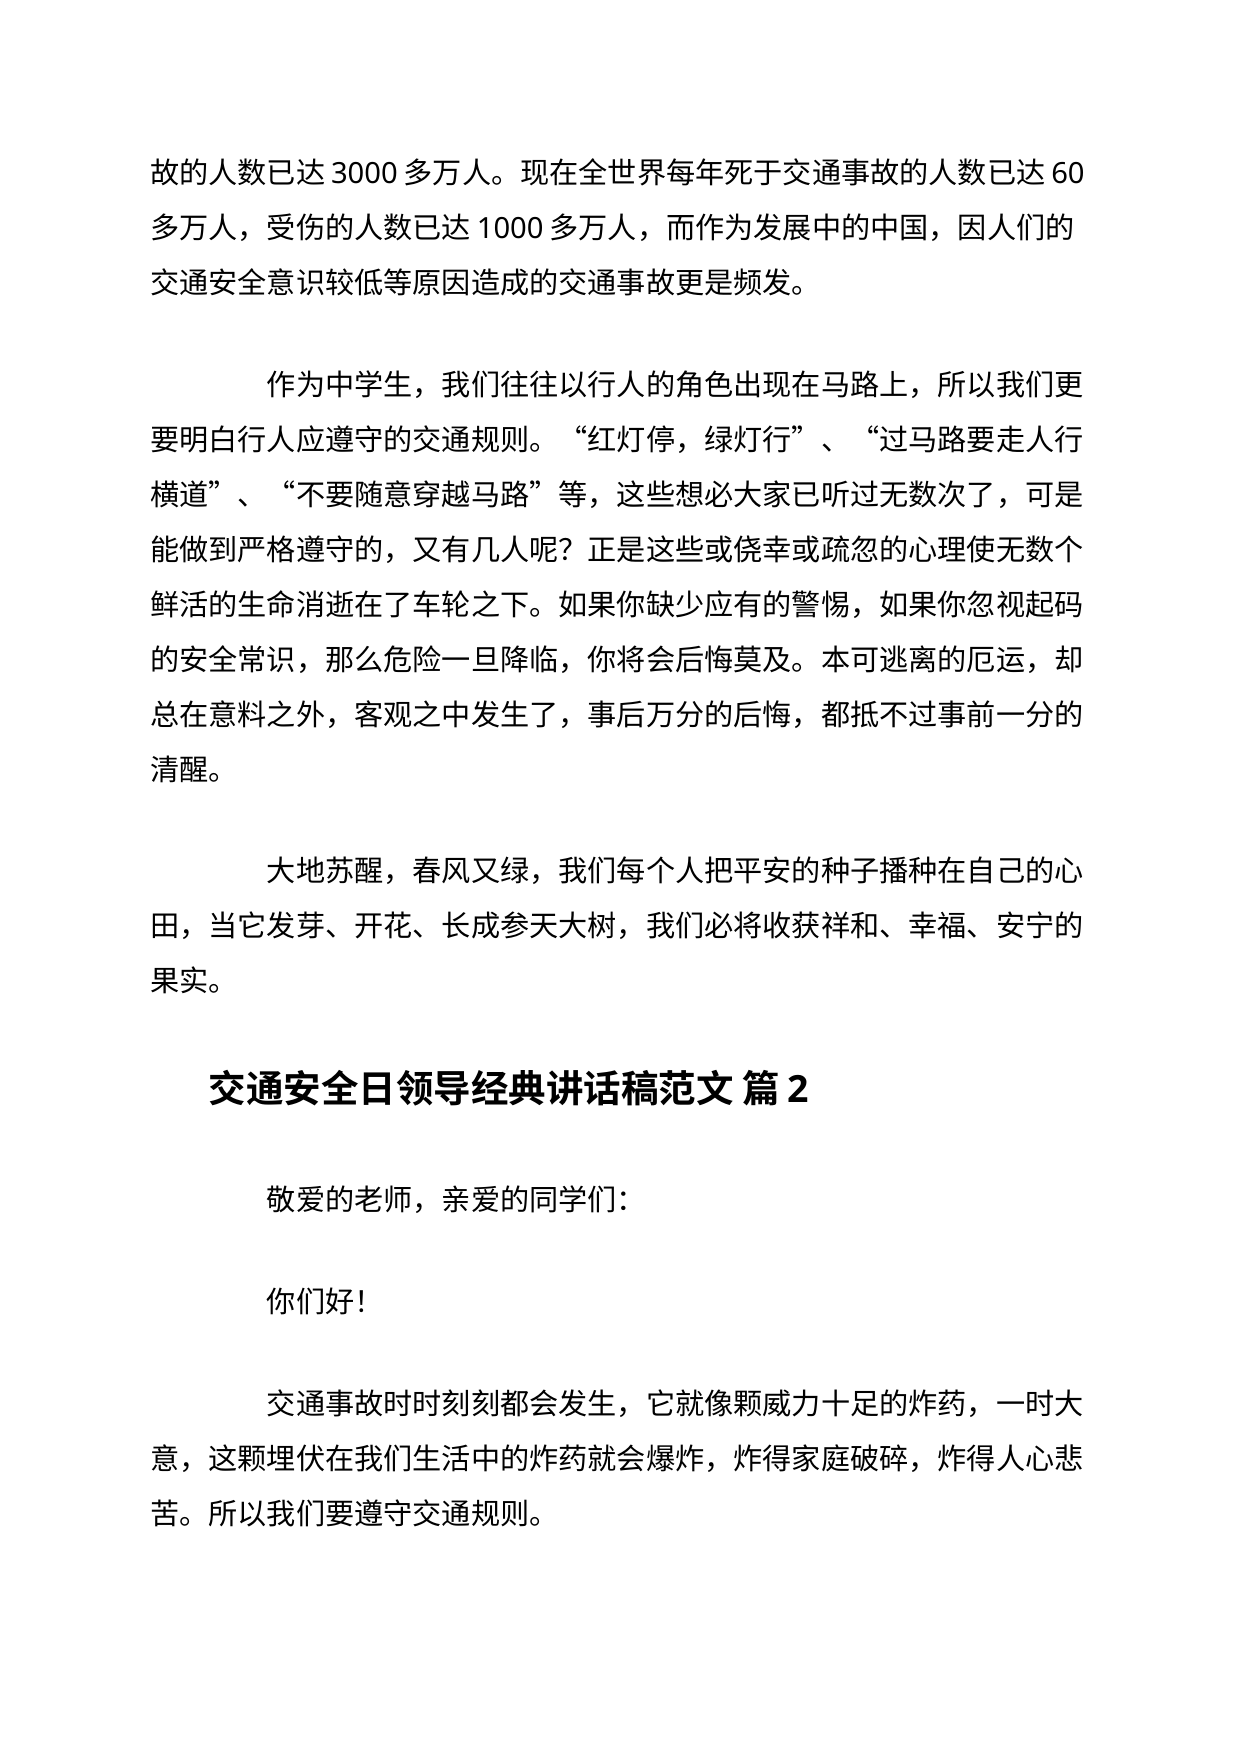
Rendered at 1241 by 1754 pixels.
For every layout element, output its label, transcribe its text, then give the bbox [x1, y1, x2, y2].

text 你们好！ [150, 1279, 1090, 1321]
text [150, 150, 1090, 302]
text 交通事故时时刻刻都会发生，它就像颗威力十足的炸药，一时大意，这颗埋伏在我们生活中的炸药就会爆炸，炸得家庭破碎，炸得人心悲苦。所以我们要遵守交通规则。 [150, 1381, 1090, 1533]
text 交通安全日领导经典讲话稿范文 篇2 [150, 1059, 1090, 1114]
text 大地苏醒，春风又绿，我们每个人把平安的种子播种在自己的心田，当它发芽、开花、长成参天大树，我们必将收获祥和、幸福、安宁的果实。 [150, 848, 1090, 1000]
text 敬爱的老师，亲爱的同学们： [150, 1177, 1090, 1219]
text 作为中学生，我们往往以行人的角色出现在马路上，所以我们更要明白行人应遵守的交通规则。“红灯停，绿灯行”、“过马路要走人行横道”、“不要随意穿越马路”等，这些想必大家已听过无数次了，可是能做到严格遵守的，又有几人呢？正是这些或侥幸或疏忽的心理使无数个鲜活的生命消逝在了车轮之下。如果你缺少应有的警惕，如果你忽视起码的安全常识，那么危险一旦降临，你将会后悔莫及。本可逃离的厄运，却总在意料之外，客观之中发生了，事后万分的后悔，都抵不过事前一分的清醒。 [150, 362, 1090, 788]
